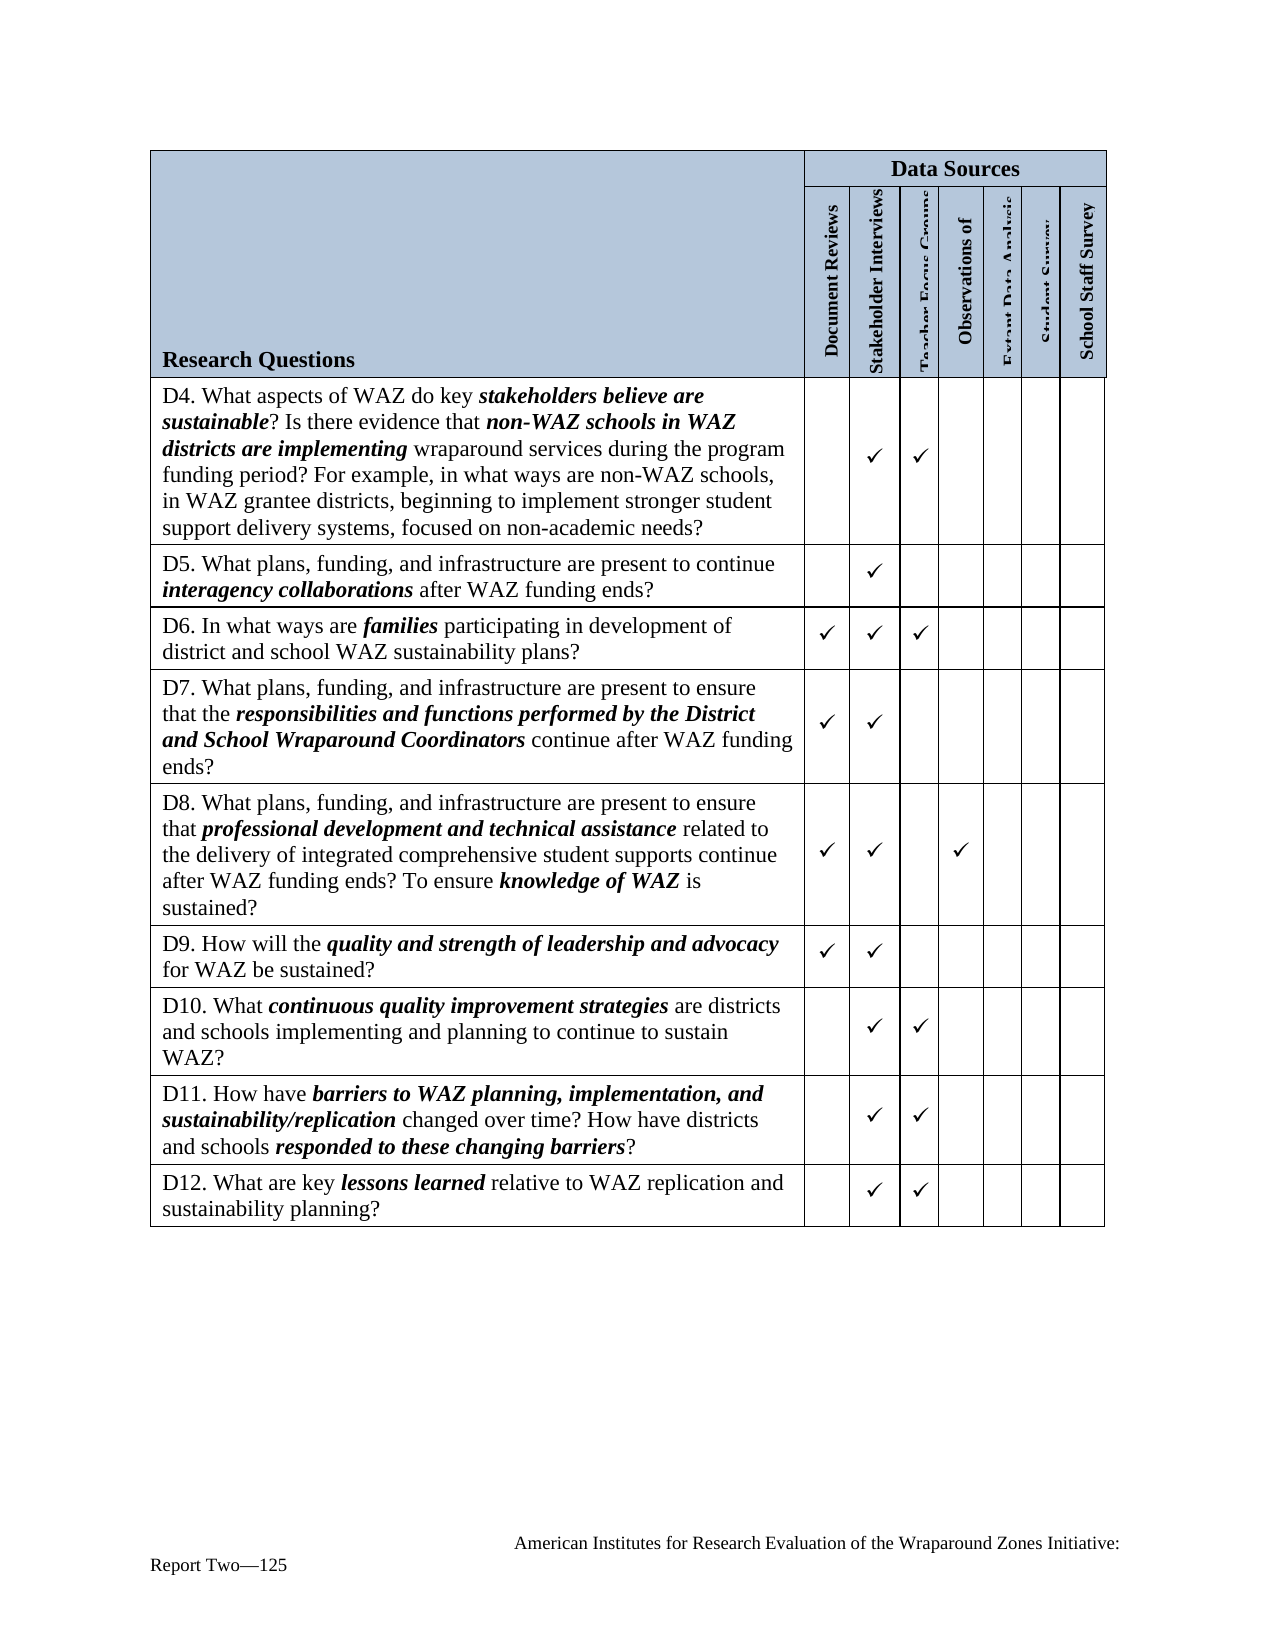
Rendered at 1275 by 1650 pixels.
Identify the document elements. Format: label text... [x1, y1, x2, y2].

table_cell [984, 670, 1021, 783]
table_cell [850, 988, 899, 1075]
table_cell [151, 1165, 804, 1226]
table_cell Extant Data Analysis [984, 187, 1021, 377]
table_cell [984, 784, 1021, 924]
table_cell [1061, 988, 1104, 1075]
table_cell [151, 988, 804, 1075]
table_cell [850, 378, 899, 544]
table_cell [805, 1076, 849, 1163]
table_cell Teacher Focus Groups [901, 187, 938, 377]
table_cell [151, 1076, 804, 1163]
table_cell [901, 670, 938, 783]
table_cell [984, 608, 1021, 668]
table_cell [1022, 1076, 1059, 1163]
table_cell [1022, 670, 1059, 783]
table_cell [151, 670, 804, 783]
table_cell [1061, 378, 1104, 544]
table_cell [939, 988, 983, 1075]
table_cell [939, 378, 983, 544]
table_cell Stakeholder Interviews [850, 187, 899, 377]
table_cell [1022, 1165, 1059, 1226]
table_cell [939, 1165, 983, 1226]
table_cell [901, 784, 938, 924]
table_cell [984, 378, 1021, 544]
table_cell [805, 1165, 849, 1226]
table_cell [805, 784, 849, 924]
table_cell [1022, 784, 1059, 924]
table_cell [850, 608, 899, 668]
table_cell School Staff Survey [1061, 187, 1106, 377]
table_cell Student Survey [1022, 187, 1059, 377]
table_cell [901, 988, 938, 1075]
table_cell Document Reviews [805, 187, 849, 377]
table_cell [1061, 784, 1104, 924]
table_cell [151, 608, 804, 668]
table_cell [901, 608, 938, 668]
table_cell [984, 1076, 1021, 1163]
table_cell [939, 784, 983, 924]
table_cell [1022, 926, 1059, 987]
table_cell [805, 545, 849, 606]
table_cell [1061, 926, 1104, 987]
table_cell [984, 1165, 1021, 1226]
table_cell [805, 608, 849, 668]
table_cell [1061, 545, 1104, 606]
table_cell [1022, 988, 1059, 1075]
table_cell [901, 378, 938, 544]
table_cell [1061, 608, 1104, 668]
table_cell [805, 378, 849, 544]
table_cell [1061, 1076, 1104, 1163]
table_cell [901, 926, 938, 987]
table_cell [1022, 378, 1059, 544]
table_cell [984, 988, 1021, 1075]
table_header Research Questions [151, 151, 804, 377]
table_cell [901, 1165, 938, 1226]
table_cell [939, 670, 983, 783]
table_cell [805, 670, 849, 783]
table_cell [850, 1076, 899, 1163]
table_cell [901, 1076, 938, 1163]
table_cell Observations of Technical Assistance [939, 187, 983, 377]
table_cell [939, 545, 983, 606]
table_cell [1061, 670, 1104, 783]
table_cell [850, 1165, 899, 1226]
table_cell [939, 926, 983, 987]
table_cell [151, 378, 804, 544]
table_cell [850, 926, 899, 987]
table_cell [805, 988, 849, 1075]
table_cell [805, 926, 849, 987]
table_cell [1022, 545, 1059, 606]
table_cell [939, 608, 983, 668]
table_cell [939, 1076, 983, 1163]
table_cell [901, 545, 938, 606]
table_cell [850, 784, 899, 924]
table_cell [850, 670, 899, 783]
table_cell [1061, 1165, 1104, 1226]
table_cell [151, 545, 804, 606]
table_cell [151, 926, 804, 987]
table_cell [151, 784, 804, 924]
table_header Data Sources [805, 151, 1106, 186]
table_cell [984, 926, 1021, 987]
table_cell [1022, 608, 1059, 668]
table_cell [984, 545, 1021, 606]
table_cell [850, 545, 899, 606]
